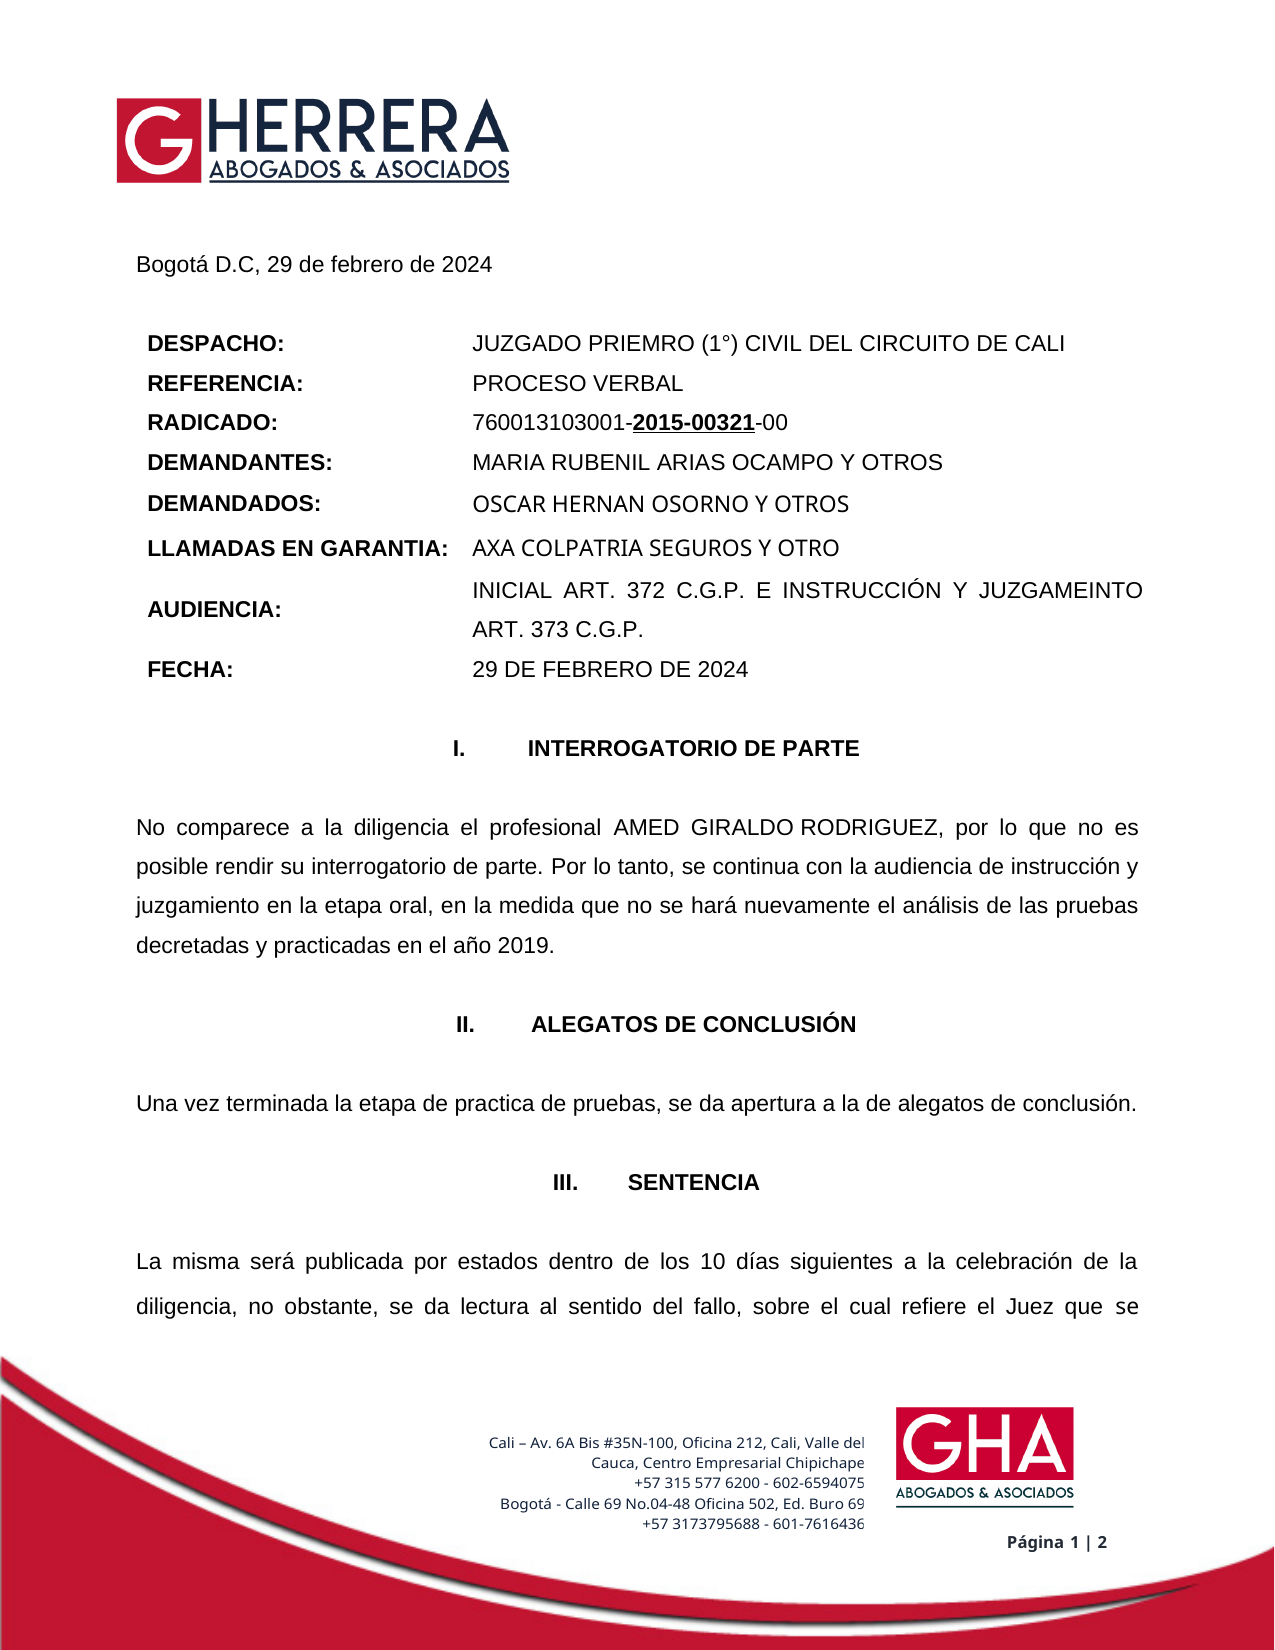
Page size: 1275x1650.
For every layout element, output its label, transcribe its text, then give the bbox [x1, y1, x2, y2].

table_cell AXA COLPATRIA SEGUROS Y OTRO [461, 532, 1155, 577]
table_cell RADICADO: [136, 409, 461, 448]
table_cell REFERENCIA: [136, 370, 461, 409]
table_cell OSCAR HERNAN OSORNO Y OTROS [461, 488, 1155, 532]
picture [96, 75, 529, 206]
table_cell AUDIENCIA: [136, 577, 461, 656]
table_cell 760013103001-2015-00321-00 [461, 409, 1155, 448]
table_header JUZGADO PRIEMRO (1°) CIVIL DEL CIRCUITO DE CALI [461, 330, 1155, 369]
text Una vez terminada la etapa de practica de pruebas, se da apertura a la de alegatos de conclusión. [136, 1090, 1139, 1116]
list ALEGATOS DE CONCLUSIÓN [173, 1011, 1139, 1037]
table_cell DEMANDANTES: [136, 449, 461, 488]
text No comparece a la diligencia el profesional AMED GIRALDO RODRIGUEZ, por lo que no es posible rendir su interrogatorio de parte. Por lo tanto, se continua con la audiencia de instrucción y juzgamiento en la etapa oral, en la medida que no se hará nuevamente el análisis de las pruebas decretadas y practicadas en el año 2019. [136, 813, 1139, 958]
list INTERROGATORIO DE PARTE [173, 734, 1139, 761]
list SENTENCIA [173, 1169, 1139, 1195]
table_cell PROCESO VERBAL [461, 370, 1155, 409]
table_header DESPACHO: [136, 330, 461, 369]
table_cell LLAMADAS EN GARANTIA: [136, 532, 461, 577]
table_cell INICIAL ART. 372 C.G.P. E INSTRUCCIÓN Y JUZGAMEINTO ART. 373 C.G.P. [461, 577, 1155, 656]
table_cell 29 DE FEBRERO DE 2024 [461, 656, 1155, 695]
table_cell FECHA: [136, 656, 461, 695]
table_cell MARIA RUBENIL ARIAS OCAMPO Y OTROS [461, 449, 1155, 488]
table_cell DEMANDADOS: [136, 488, 461, 532]
text Bogotá D.C, 29 de febrero de 2024 [136, 251, 1139, 277]
picture [0, 1343, 1275, 1650]
